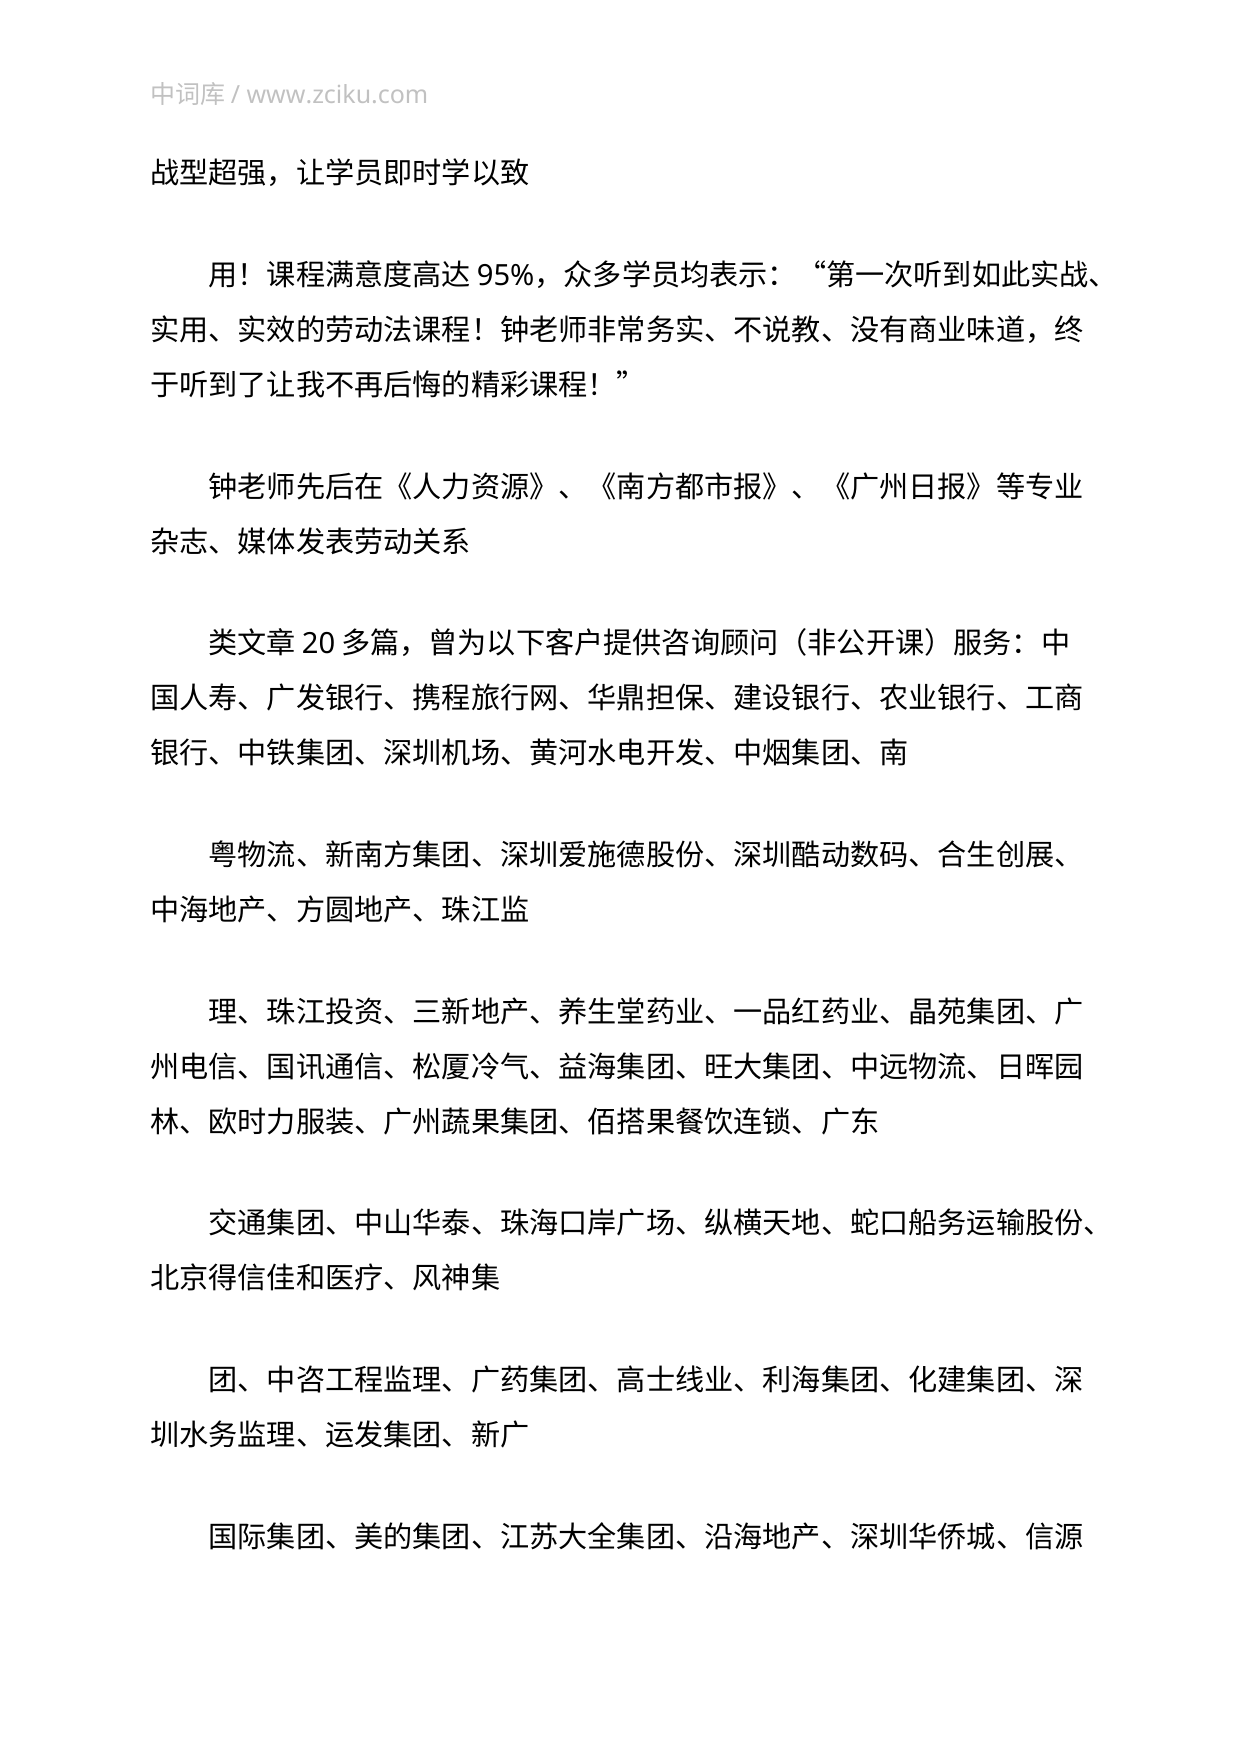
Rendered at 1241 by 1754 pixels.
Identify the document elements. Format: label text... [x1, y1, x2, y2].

text 钟老师先后在《人力资源》、《南方都市报》、《广州日报》等专业杂志、媒体发表劳动关系 [150, 463, 1090, 561]
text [150, 150, 1090, 192]
text 粤物流、新南方集团、深圳爱施德股份、深圳酷动数码、合生创展、中海地产、方圆地产、珠江监 [150, 832, 1090, 929]
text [150, 1513, 1090, 1556]
text 理、珠江投资、三新地产、养生堂药业、一品红药业、晶苑集团、广州电信、国讯通信、松厦冷气、益海集团、旺大集团、中远物流、日晖园林、欧时力服装、广州蔬果集团、佰搭果餐饮连锁、广东 [150, 988, 1090, 1141]
text 团、中咨工程监理、广药集团、高士线业、利海集团、化建集团、深圳水务监理、运发集团、新广 [150, 1357, 1090, 1454]
text 交通集团、中山华泰、珠海口岸广场、纵横天地、蛇口船务运输股份、北京得信佳和医疗、风神集 [150, 1200, 1090, 1297]
text 类文章20多篇，曾为以下客户提供咨询顾问（非公开课）服务：中国人寿、广发银行、携程旅行网、华鼎担保、建设银行、农业银行、工商银行、中铁集团、深圳机场、黄河水电开发、中烟集团、南 [150, 620, 1090, 772]
text 用！课程满意度高达95%，众多学员均表示：“第一次听到如此实战、实用、实效的劳动法课程！钟老师非常务实、不说教、没有商业味道，终于听到了让我不再后悔的精彩课程！” [150, 252, 1090, 404]
